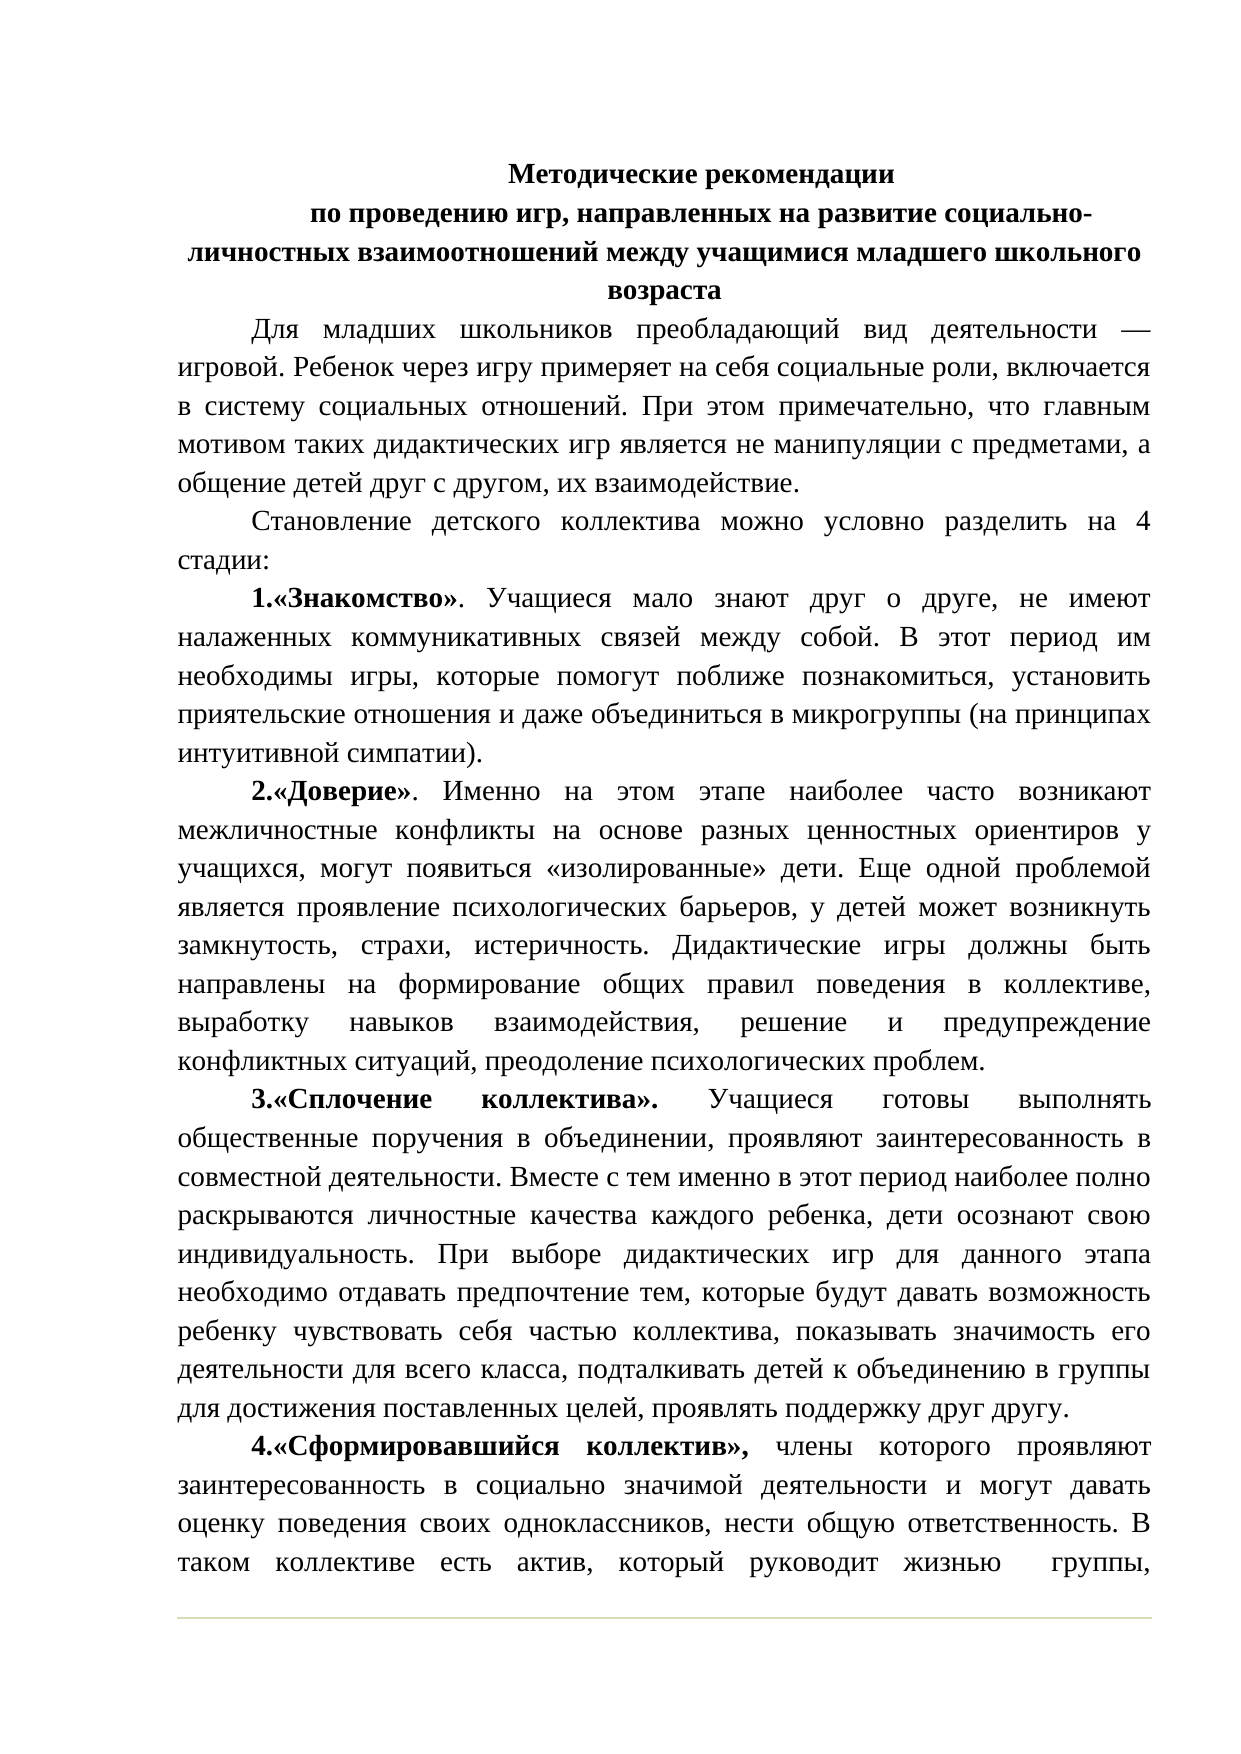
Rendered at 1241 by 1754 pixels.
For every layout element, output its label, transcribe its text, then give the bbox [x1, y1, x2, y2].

text Становление детского коллектива можно условно разделить на 4 стадии: [177, 503, 1152, 576]
text 2.«Доверие». Именно на этом этапе наиболее часто возникают межличностные конфликты на основе разных ценностных ориентиров у учащихся, могут появиться «изолированные» дети. Еще одной проблемой является проявление психологических барьеров, у детей может возникнуть замкнутость, страхи, истеричность. Дидактические игры должны быть направлены на формирование общих правил поведения в коллективе, выработку навыков взаимодействия, решение и предупреждение конфликтных ситуаций, преодоление психологических проблем. [177, 773, 1152, 1077]
text 3.«Сплочение коллектива». Учащиеся готовы выполнять общественные поручения в объединении, проявляют заинтересованность в совместной деятельности. Вместе с тем именно в этот период наиболее полно раскрываются личностные качества каждого ребенка, дети осознают свою индивидуальность. При выборе дидактических игр для данного этапа необходимо отдавать предпочтение тем, которые будут давать возможность ребенку чувствовать себя частью коллектива, показывать значимость его деятельности для всего класса, подталкивать детей к объединению в группы для достижения поставленных целей, проявлять поддержку друг другу. [177, 1082, 1152, 1423]
text Методические рекомендации [177, 157, 1152, 190]
text 1.«Знакомство». Учащиеся мало знают друг о друге, не имеют налаженных коммуникативных связей между собой. В этот период им необходимы игры, которые помогут поближе познакомиться, установить приятельские отношения и даже объединиться в микрогруппы (на принципах интуитивной симпатии). [177, 581, 1152, 768]
text по проведению игр, направленных на развитие социально-личностных взаимоотношений между учащимися младшего школьного возраста [177, 195, 1152, 306]
text Для младших школьников преобладающий вид деятельности — игровой. Ребенок через игру примеряет на себя социальные роли, включается в систему социальных отношений. При этом примечательно, что главным мотивом таких дидактических игр является не манипуляции с предметами, а общение детей друг с другом, их взаимодействие. [177, 311, 1152, 498]
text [177, 1428, 1152, 1617]
